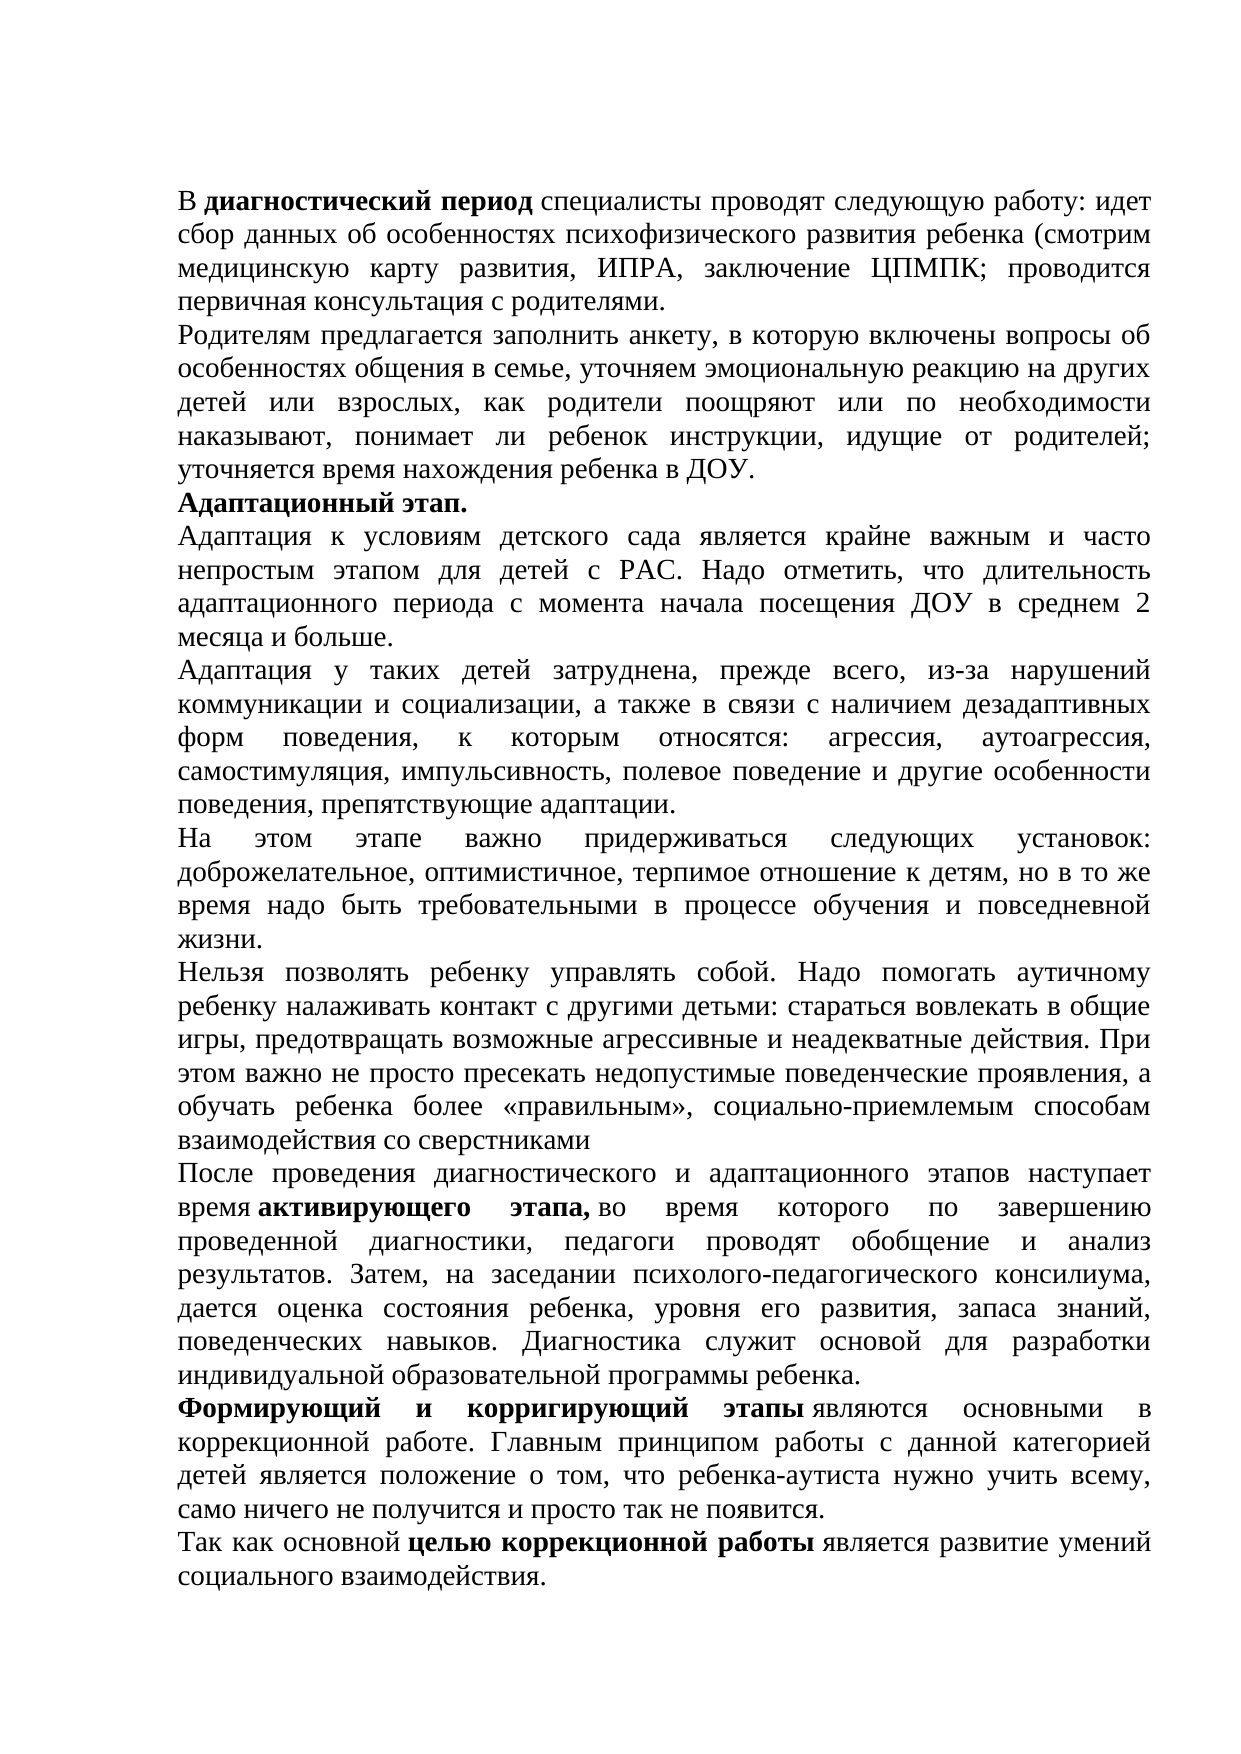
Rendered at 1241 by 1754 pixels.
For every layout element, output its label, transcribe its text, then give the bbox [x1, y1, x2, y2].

text В диагностический период специалисты проводят следующую работу: идет сбор данных об особенностях психофизического развития ребенка (смотрим медицинскую карту развития, ИПРА, заключение ЦПМПК; проводится первичная консультация с родителями. [177, 183, 1152, 317]
text Адаптационный этап. [177, 485, 1152, 518]
text Нельзя позволять ребенку управлять собой. Надо помогать аутичному ребенку налаживать контакт с другими детьми: стараться вовлекать в общие игры, предотвращать возможные агрессивные и неадекватные действия. При этом важно не просто пресекать недопустимые поведенческие проявления, а обучать ребенка более «правильным», социально-приемлемым способам взаимодействия со сверстниками [177, 954, 1152, 1156]
text Адаптация к условиям детского сада является крайне важным и часто непростым этапом для детей с РАС. Надо отметить, что длительность адаптационного периода с момента начала посещения ДОУ в среднем 2 месяца и больше. [177, 518, 1152, 652]
text Формирующий и корригирующий этапы являются основными в коррекционной работе. Главным принципом работы с данной категорией детей является положение о том, что ребенка-аутиста нужно учить всему, само ничего не получится и просто так не появится. [177, 1390, 1152, 1524]
text После проведения диагностического и адаптационного этапов наступает время активирующего этапа, во время которого по завершению проведенной диагностики, педагоги проводят обобщение и анализ результатов. Затем, на заседании психолого-педагогического консилиума, дается оценка состояния ребенка, уровня его развития, запаса знаний, поведенческих навыков. Диагностика служит основой для разработки индивидуальной образовательной программы ребенка. [177, 1156, 1152, 1390]
text Адаптация у таких детей затруднена, прежде всего, из-за нарушений коммуникации и социализации, а также в связи с наличием дезадаптивных форм поведения, к которым относятся: агрессия, аутоагрессия, самостимуляция, импульсивность, полевое поведение и другие особенности поведения, препятствующие адаптации. [177, 652, 1152, 820]
text Так как основной целью коррекционной работы является развитие умений социального взаимодействия. [177, 1524, 1152, 1592]
text На этом этапе важно придерживаться следующих установок: доброжелательное, оптимистичное, терпимое отношение к детям, но в то же время надо быть требовательными в процессе обучения и повседневной жизни. [177, 820, 1152, 954]
text Родителям предлагается заполнить анкету, в которую включены вопросы об особенностях общения в семье, уточняем эмоциональную реакцию на других детей или взрослых, как родители поощряют или по необходимости наказывают, понимает ли ребенок инструкции, идущие от родителей; уточняется время нахождения ребенка в ДОУ. [177, 317, 1152, 485]
